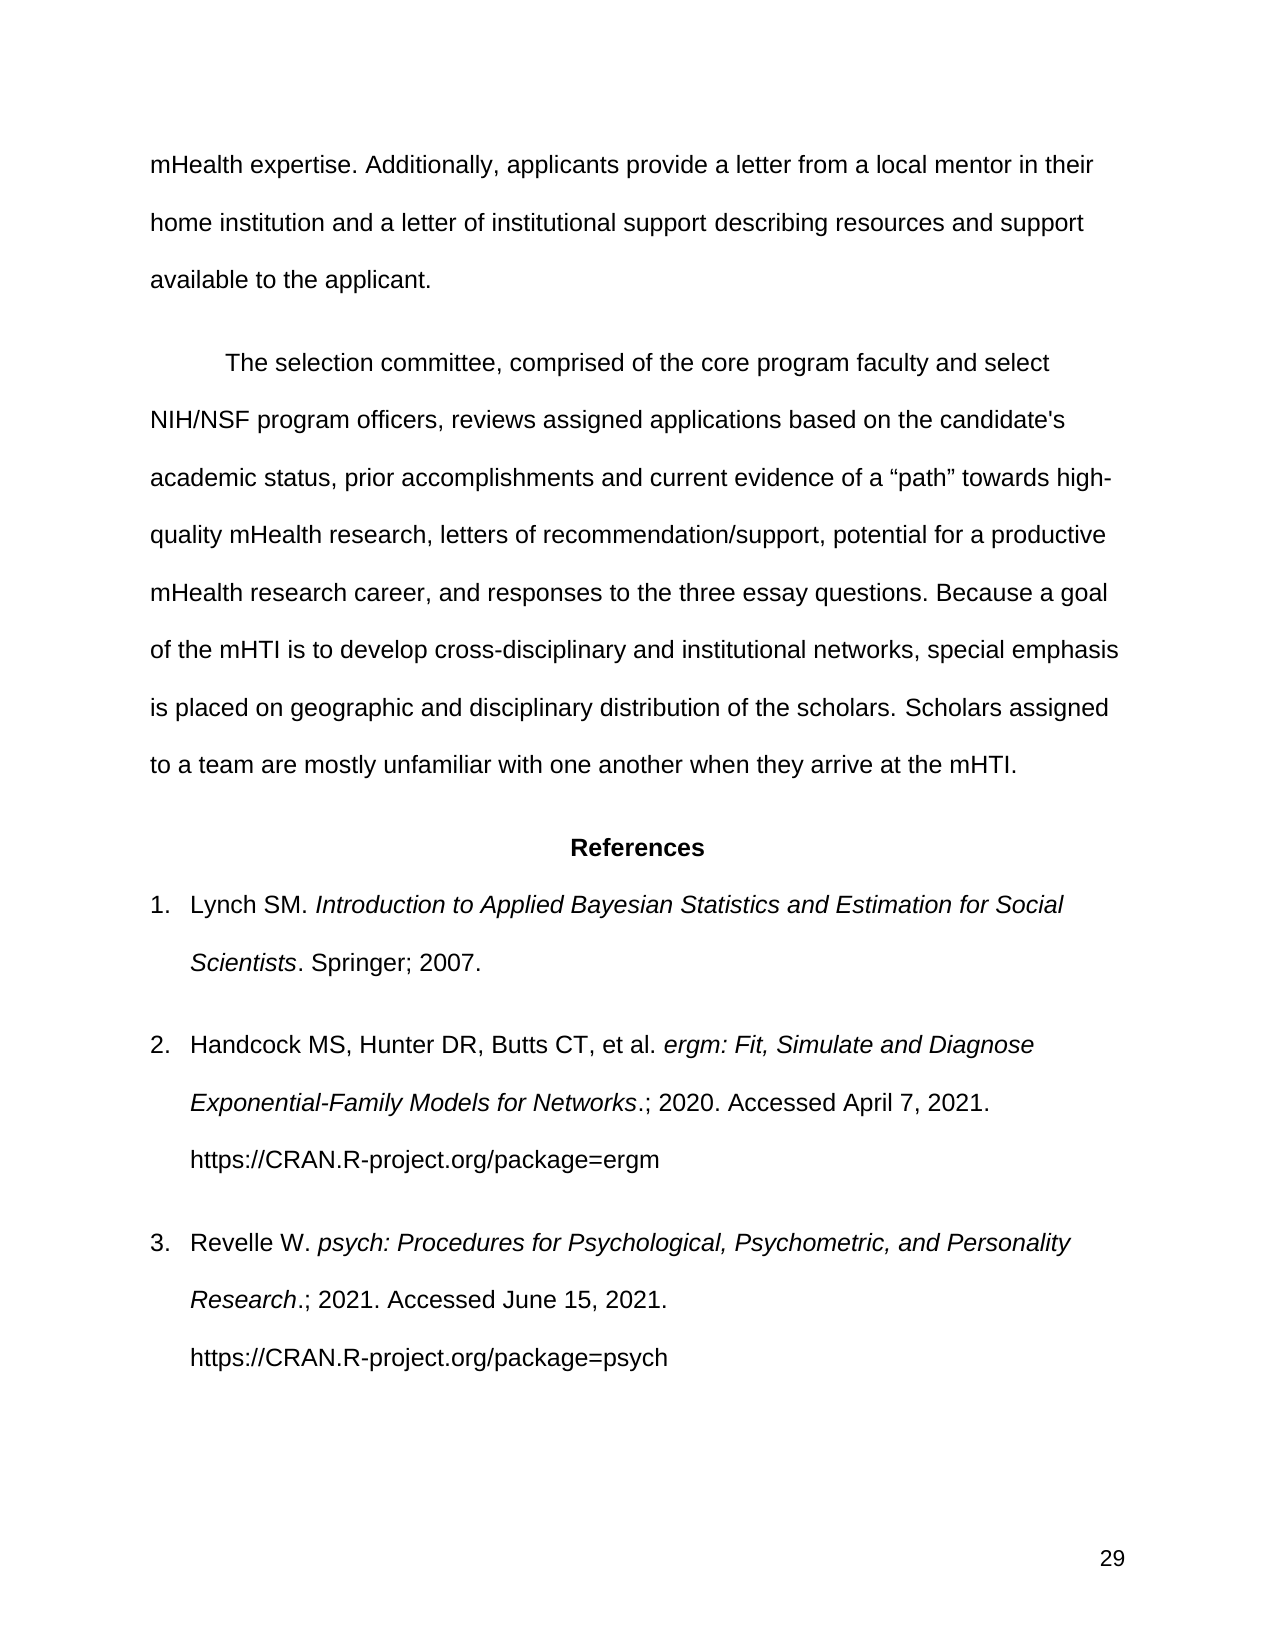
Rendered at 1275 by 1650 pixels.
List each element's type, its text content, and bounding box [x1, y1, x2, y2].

text 2. Handcock MS, Hunter DR, Butts CT, et al. ergm: Fit, Simulate and Diagnose Exponential-Family Models for Networks.; 2020. Accessed April 7, 2021. https://CRAN.R-project.org/package=ergm [150, 1030, 1125, 1174]
text 1. Lynch SM. Introduction to Applied Bayesian Statistics and Estimation for Social Scientists. Springer; 2007. [150, 890, 1125, 976]
text References [150, 832, 1125, 861]
text The selection committee, comprised of the core program faculty and select NIH/NSF program officers, reviews assigned applications based on the candidate's academic status, prior accomplishments and current evidence of a “path” towards high-quality mHealth research, letters of recommendation/support, potential for a productive mHealth research career, and responses to the three essay questions. Because a goal of the mHTI is to develop cross-disciplinary and institutional networks, special emphasis is placed on geographic and disciplinary distribution of the scholars. Scholars assigned to a team are mostly unfamiliar with one another when they arrive at the mHTI. [150, 347, 1125, 779]
text 3. Revelle W. psych: Procedures for Psychological, Psychometric, and Personality Research.; 2021. Accessed June 15, 2021. https://CRAN.R-project.org/package=psych [150, 1227, 1125, 1371]
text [150, 150, 1125, 294]
